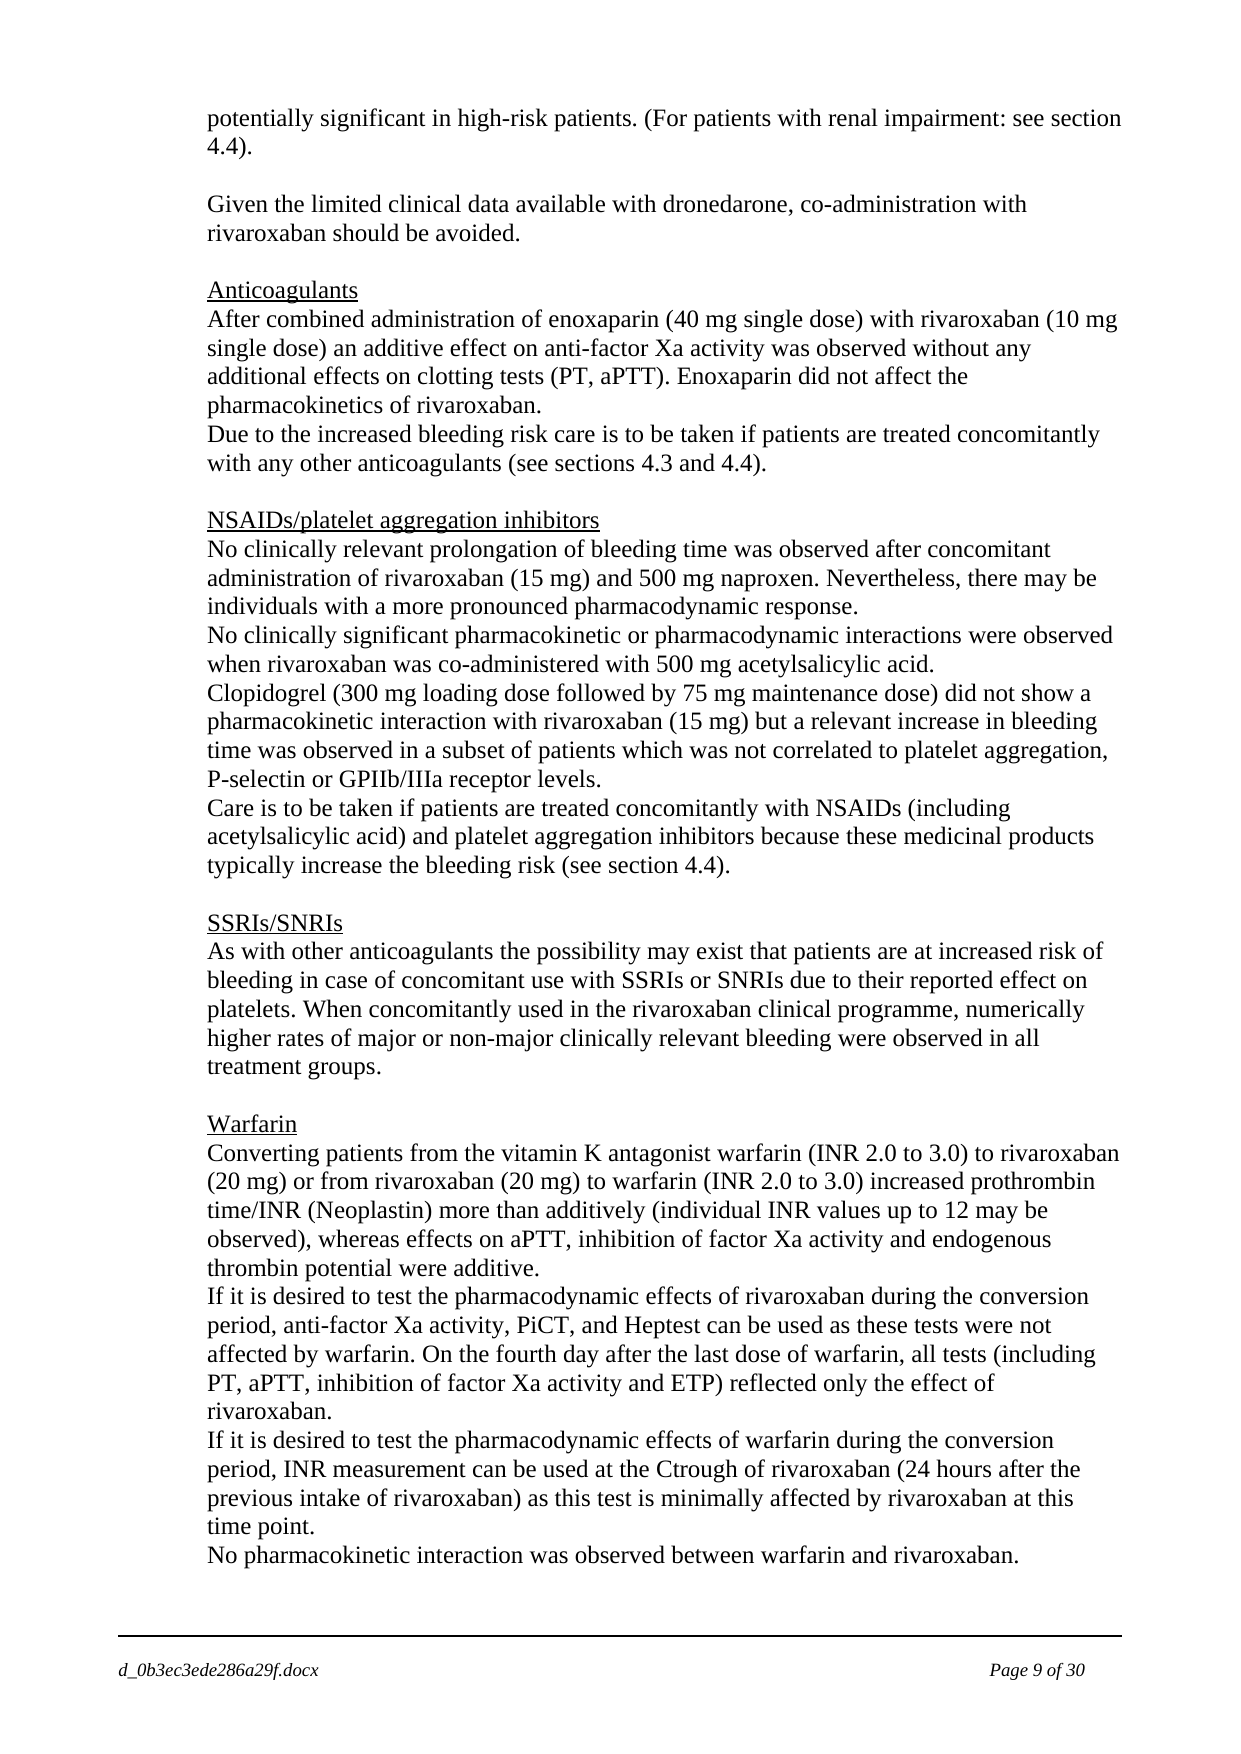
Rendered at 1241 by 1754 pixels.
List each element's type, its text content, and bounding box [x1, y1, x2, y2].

text SSRIs/SNRIs [207, 908, 1122, 936]
text Clopidogrel (300 mg loading dose followed by 75 mg maintenance dose) did not show a pharmacokinetic interaction with rivaroxaban (15 mg) but a relevant increase in bleeding time was observed in a subset of patients which was not correlated to platelet aggregation, P-selectin or GPIIb/IIIa receptor levels. [207, 678, 1122, 793]
text Anticoagulants [207, 275, 1122, 304]
text After combined administration of enoxaparin (40 mg single dose) with rivaroxaban (10 mg single dose) an additive effect on anti-factor Xa activity was observed without any additional effects on clotting tests (PT, aPTT). Enoxaparin did not affect the pharmacokinetics of rivaroxaban. [207, 304, 1122, 419]
text NSAIDs/platelet aggregation inhibitors [207, 505, 1122, 534]
text Given the limited clinical data available with dronedarone, co-administration with rivaroxaban should be avoided. [207, 189, 1122, 246]
text If it is desired to test the pharmacodynamic effects of warfarin during the conversion period, INR measurement can be used at the Ctrough of rivaroxaban (24 hours after the previous intake of rivaroxaban) as this test is minimally affected by rivaroxaban at this time point. [207, 1425, 1122, 1540]
text If it is desired to test the pharmacodynamic effects of rivaroxaban during the conversion period, anti-factor Xa activity, PiCT, and Heptest can be used as these tests were not affected by warfarin. On the fourth day after the last dose of warfarin, all tests (including PT, aPTT, inhibition of factor Xa activity and ETP) reflected only the effect of rivaroxaban. [207, 1281, 1122, 1425]
text Care is to be taken if patients are treated concomitantly with NSAIDs (including acetylsalicylic acid) and platelet aggregation inhibitors because these medicinal products typically increase the bleeding risk (see section 4.4). [207, 793, 1122, 879]
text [207, 103, 1122, 160]
text No pharmacokinetic interaction was observed between warfarin and rivaroxaban. [207, 1540, 1122, 1569]
text No clinically significant pharmacokinetic or pharmacodynamic interactions were observed when rivaroxaban was co-administered with 500 mg acetylsalicylic acid. [207, 620, 1122, 678]
text No clinically relevant prolongation of bleeding time was observed after concomitant administration of rivaroxaban (15 mg) and 500 mg naproxen. Nevertheless, there may be individuals with a more pronounced pharmacodynamic response. [207, 534, 1122, 620]
text Warfarin [207, 1109, 1122, 1138]
text As with other anticoagulants the possibility may exist that patients are at increased risk of bleeding in case of concomitant use with SSRIs or SNRIs due to their reported effect on platelets. When concomitantly used in the rivaroxaban clinical programme, numerically higher rates of major or non-major clinically relevant bleeding were observed in all treatment groups. [207, 936, 1122, 1080]
text Converting patients from the vitamin K antagonist warfarin (INR 2.0 to 3.0) to rivaroxaban (20 mg) or from rivaroxaban (20 mg) to warfarin (INR 2.0 to 3.0) increased prothrombin time/INR (Neoplastin) more than additively (individual INR values up to 12 may be observed), whereas effects on aPTT, inhibition of factor Xa activity and endogenous thrombin potential were additive. [207, 1138, 1122, 1281]
text Due to the increased bleeding risk care is to be taken if patients are treated concomitantly with any other anticoagulants (see sections 4.3 and 4.4). [207, 419, 1122, 476]
